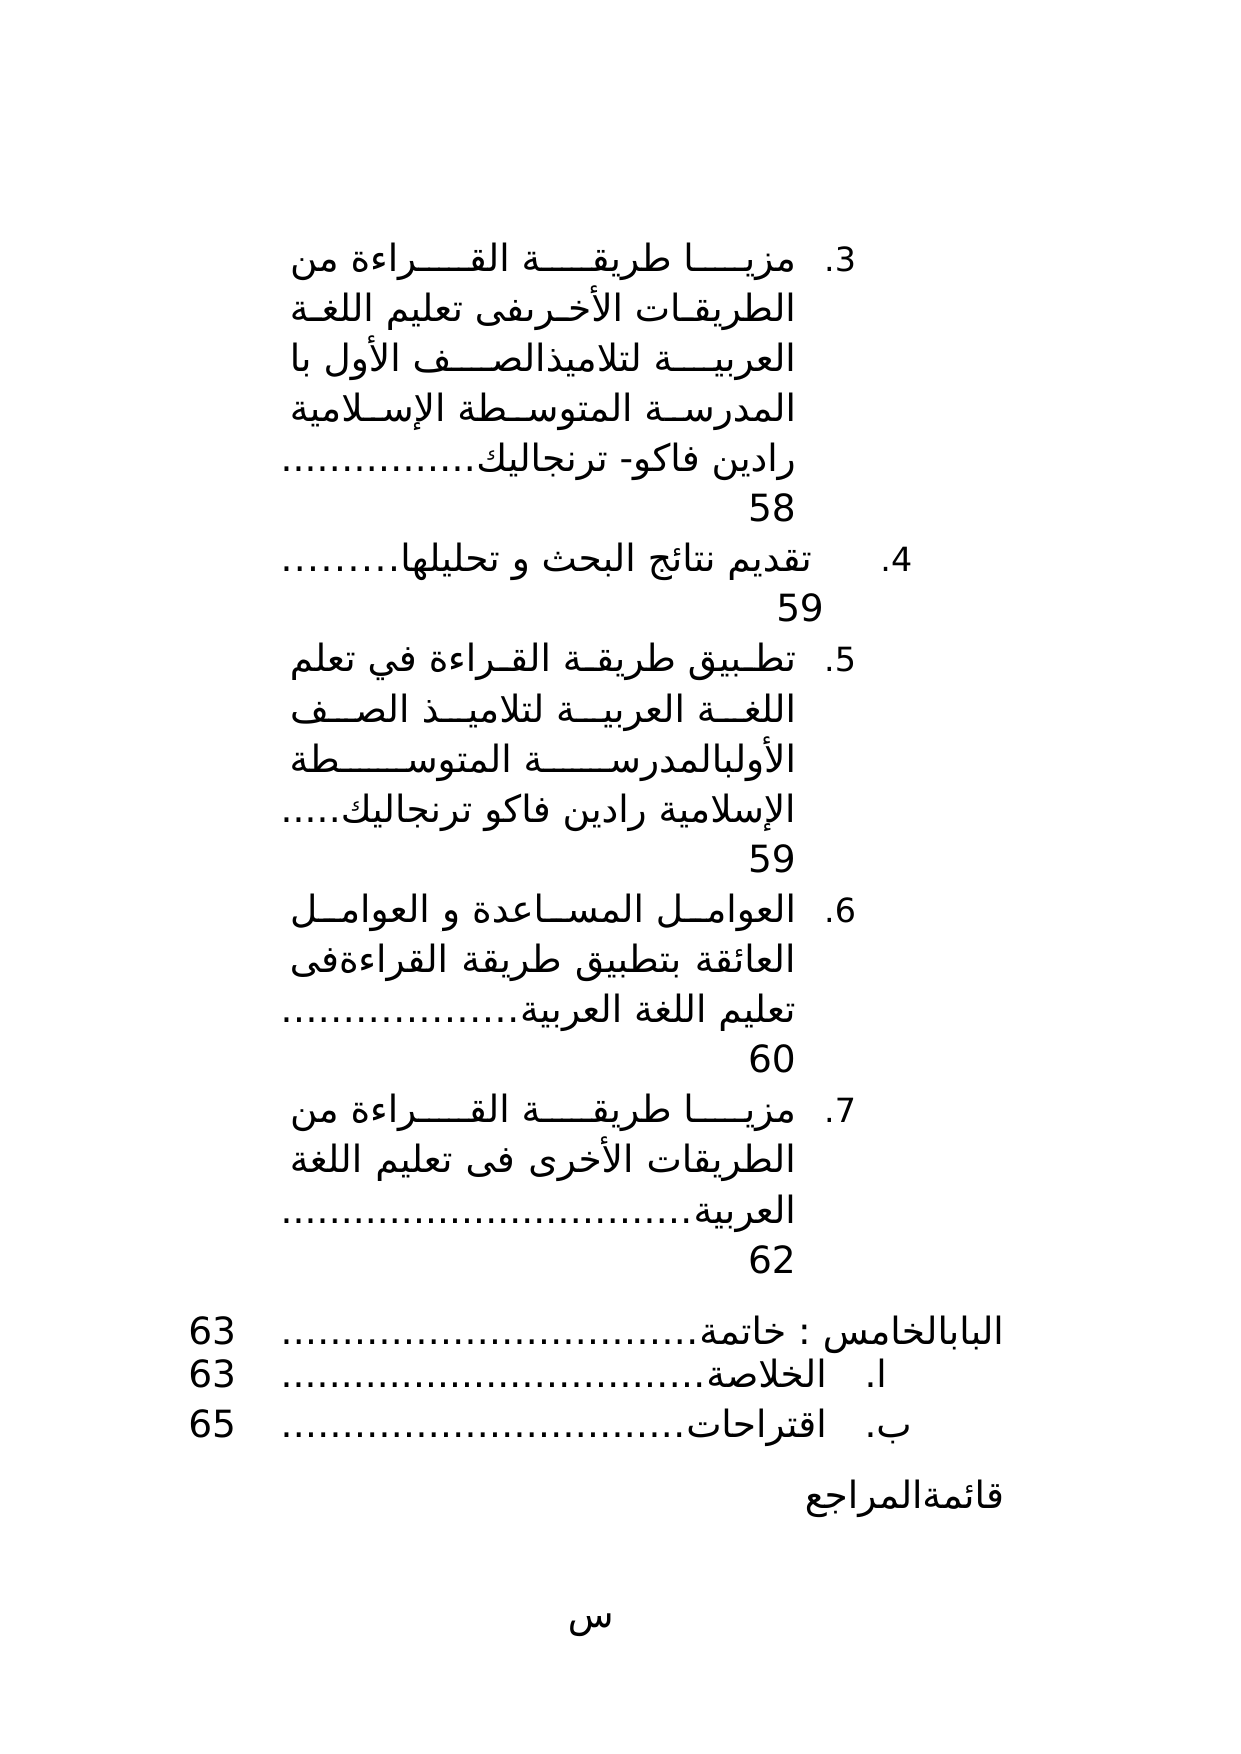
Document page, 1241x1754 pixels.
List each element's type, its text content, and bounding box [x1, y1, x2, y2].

list الخلاصة 63 [177, 1353, 864, 1397]
list اقتراحات 65 [177, 1403, 864, 1447]
list العوامل المساعدة و العوامل العائقة بتطبيق طريقة القراءةفى تعليم اللغة العربية 60 [290, 888, 824, 1082]
list مزيا طريقة القراءة من الطريقات الأخرى فى تعليم اللغة العربية 62 [290, 1088, 824, 1282]
list مزيا طريقة القراءة من الطريقات الأخرىفى تعليم اللغة العربية لتلاميذالصف الأول با المدرسة المتوسطة الإسلامية رادين فاكو- ترنجاليك 58 [290, 236, 824, 530]
text البابالخامس : خاتمة 63 [177, 1309, 1004, 1353]
list تطبيق طريقة القراءة في تعلم اللغة العربية لتلاميذ الصف الأولبالمدرسة المتوسطة الإسلامية رادين فاكو ترنجاليك 59 [290, 637, 824, 881]
list تقديم نتائج البحث و تحليلها 59 [290, 537, 880, 631]
text قائمةالمراجع [177, 1474, 1004, 1518]
